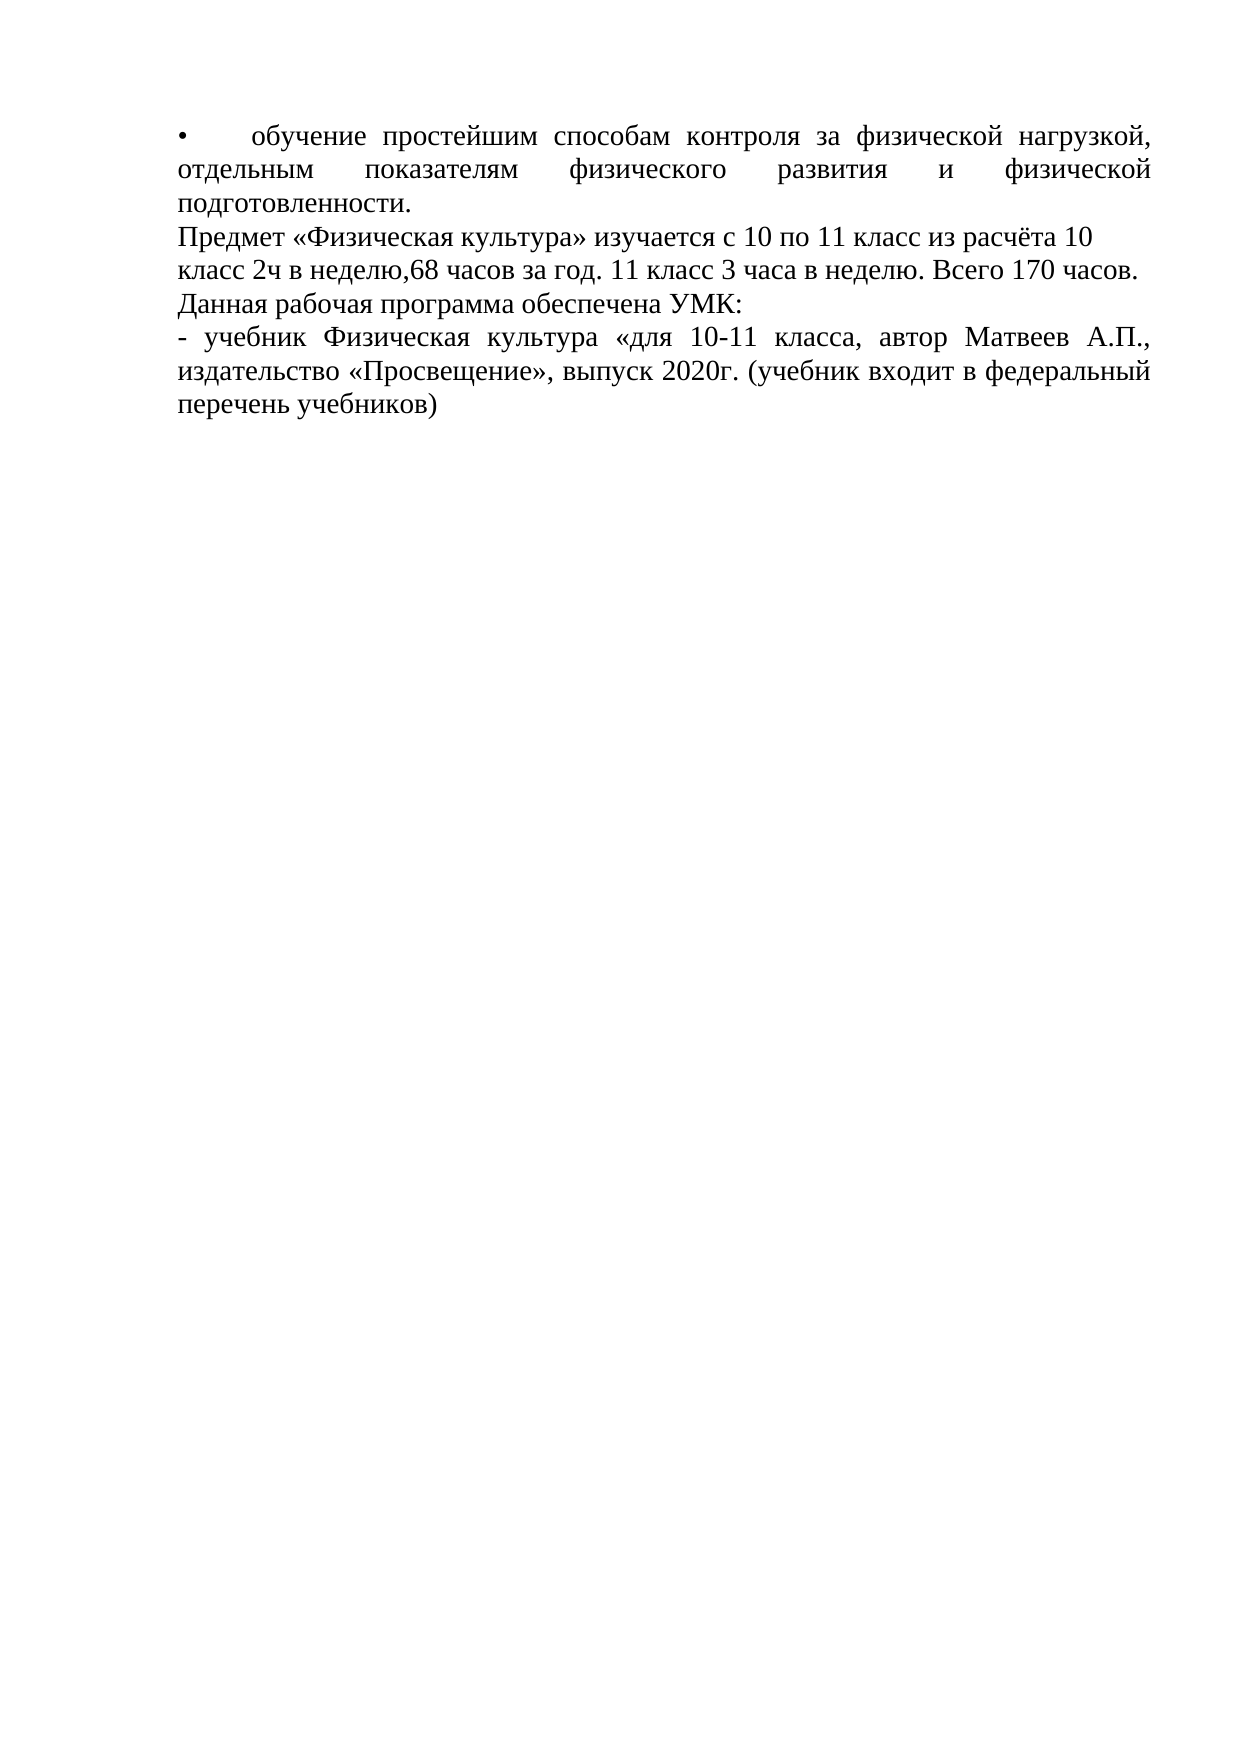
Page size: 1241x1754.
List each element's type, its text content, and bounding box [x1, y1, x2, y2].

text - учебник Физическая культура «для 10-11 класса, автор Матвеев А.П., издательство «Просвещение», выпуск 2020г. (учебник входит в федеральный перечень учебников) [177, 319, 1152, 420]
text Данная рабочая программа обеспечена УМК: [177, 286, 1152, 319]
text Предмет «Физическая культура» изучается с 10 по 11 класс из расчёта 10 класс 2ч в неделю,68 часов за год. 11 класс 3 часа в неделю. Всего 170 часов. [177, 219, 1152, 286]
text • обучение простейшим способам контроля за физической нагрузкой, отдельным показателям физического развития и физической подготовленности. [177, 118, 1152, 219]
